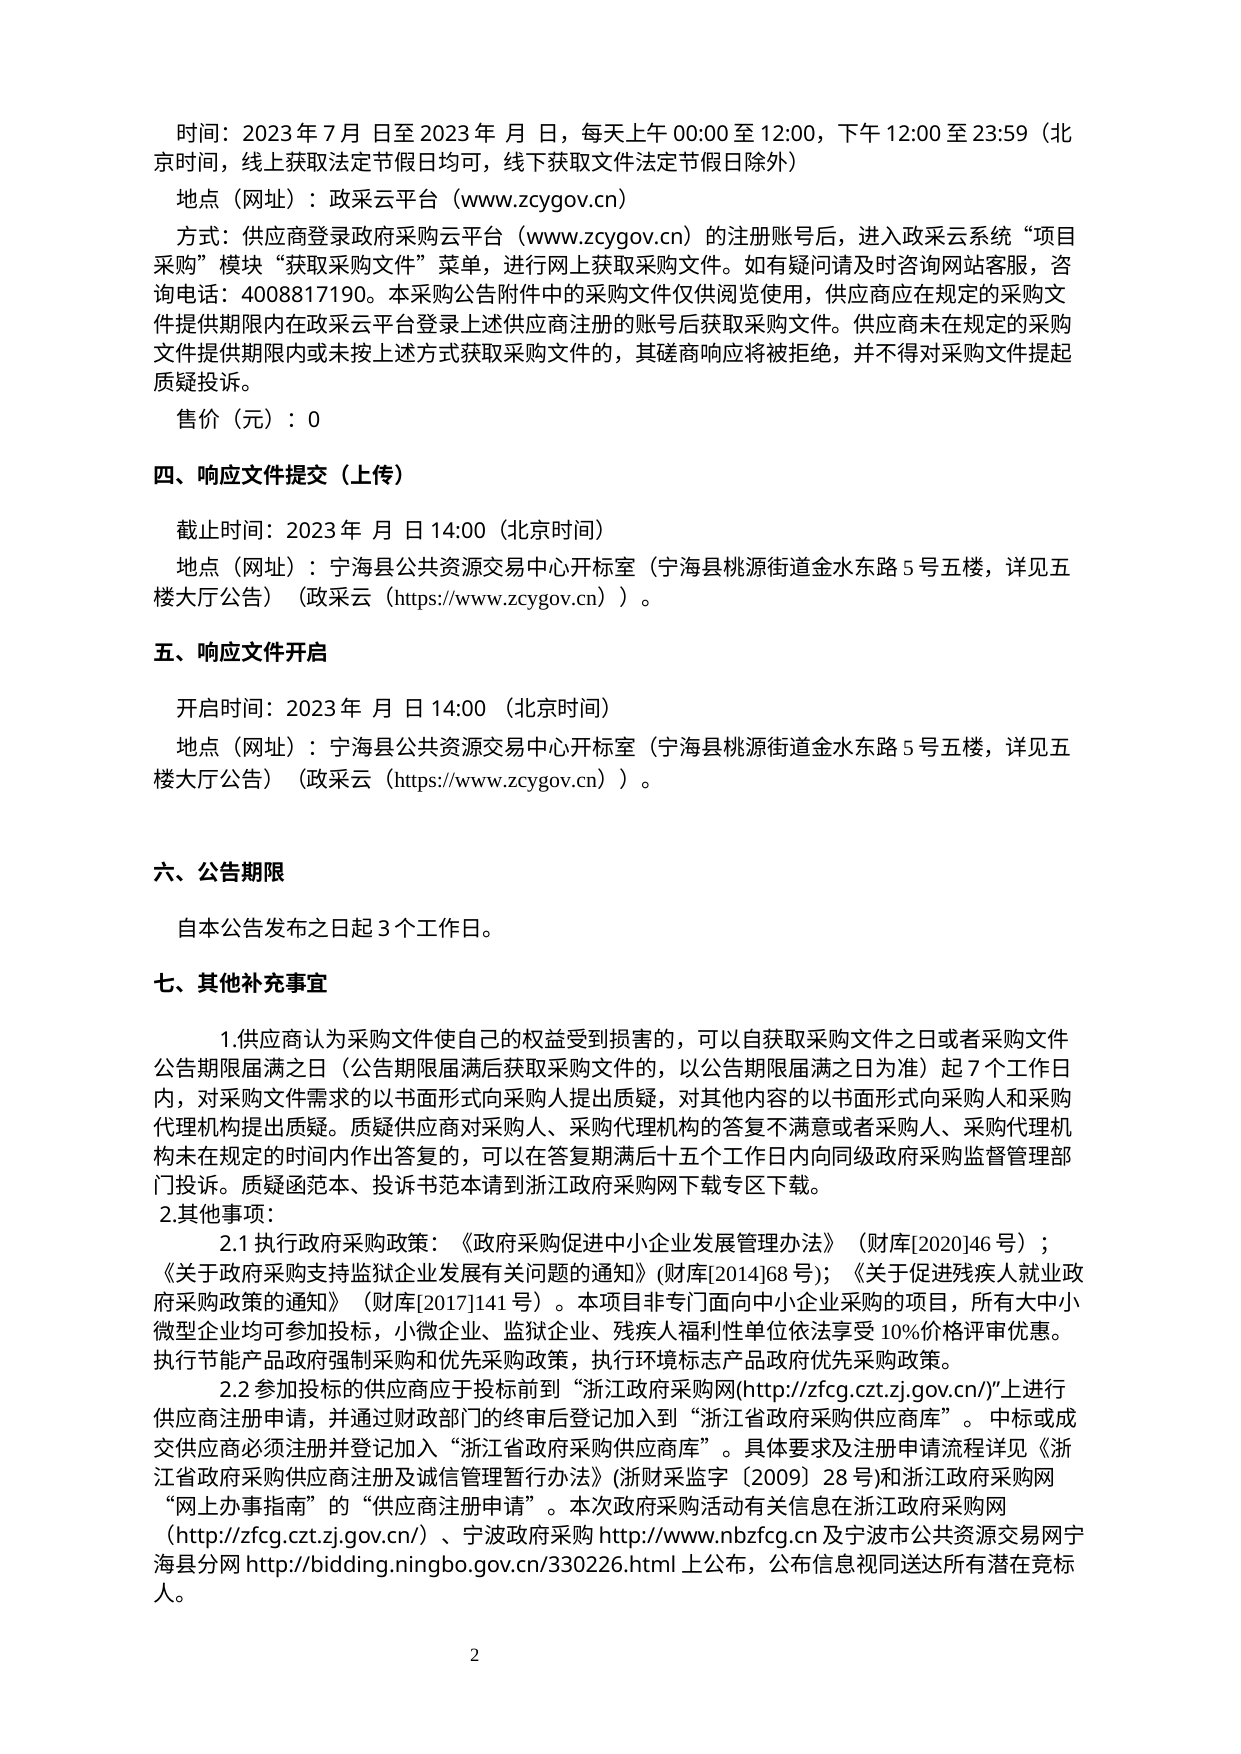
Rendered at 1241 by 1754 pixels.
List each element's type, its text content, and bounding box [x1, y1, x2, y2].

text 四、响应文件提交（上传） [153, 460, 1087, 489]
text 五、响应文件开启 [153, 637, 1087, 667]
text 时间：2023年7月 日至2023年 月 日，每天上午00:00至12:00，下午12:00至23:59（北京时间，线上获取法定节假日均可，线下获取文件法定节假日除外） [153, 118, 1087, 176]
text 地点（网址）：宁海县公共资源交易中心开标室（宁海县桃源街道金水东路5号五楼，详见五楼大厅公告）（政采云（https://www.zcygov.cn））。 [153, 552, 1087, 611]
text 自本公告发布之日起3个工作日。 [153, 913, 1087, 942]
text 七、其他补充事宜 [153, 968, 1087, 998]
text 2.1执行政府采购政策：《政府采购促进中小企业发展管理办法》（财库[2020]46号）；《关于政府采购支持监狱企业发展有关问题的通知》(财库[2014]68号)；《关于促进残疾人就业政府采购政策的通知》（财库[2017]141号）。本项目非专门面向中小企业采购的项目，所有大中小微型企业均可参加投标，小微企业、监狱企业、残疾人福利性单位依法享受10%价格评审优惠。执行节能产品政府强制采购和优先采购政策，执行环境标志产品政府优先采购政策。 [153, 1228, 1087, 1374]
text 2.2参加投标的供应商应于投标前到“浙江政府采购网(http://zfcg.czt.zj.gov.cn/)”上进行供应商注册申请，并通过财政部门的终审后登记加入到“浙江省政府采购供应商库”。 中标或成交供应商必须注册并登记加入“浙江省政府采购供应商库”。具体要求及注册申请流程详见《浙江省政府采购供应商注册及诚信管理暂行办法》(浙财采监字〔2009〕28号)和浙江政府采购网“网上办事指南”的“供应商注册申请”。本次政府采购活动有关信息在浙江政府采购网（http://zfcg.czt.zj.gov.cn/）、宁波政府采购http://www.nbzfcg.cn及宁波市公共资源交易网宁海县分网http://bidding.ningbo.gov.cn/330226.html上公布，公布信息视同送达所有潜在竞标人。 [153, 1374, 1087, 1608]
text 截止时间：2023年 月 日14:00（北京时间） [153, 516, 1087, 545]
text 方式：供应商登录政府采购云平台（www.zcygov.cn）的注册账号后，进入政采云系统“项目采购”模块“获取采购文件”菜单，进行网上获取采购文件。如有疑问请及时咨询网站客服，咨询电话：4008817190。本采购公告附件中的采购文件仅供阅览使用，供应商应在规定的采购文件提供期限内在政采云平台登录上述供应商注册的账号后获取采购文件。供应商未在规定的采购文件提供期限内或未按上述方式获取采购文件的，其磋商响应将被拒绝，并不得对采购文件提起质疑投诉。 [153, 221, 1087, 396]
text 2.其他事项： [153, 1199, 1087, 1228]
text 六、公告期限 [153, 857, 1087, 886]
text 售价（元）：0 [153, 404, 1087, 433]
text 1.供应商认为采购文件使自己的权益受到损害的，可以自获取采购文件之日或者采购文件公告期限届满之日（公告期限届满后获取采购文件的，以公告期限届满之日为准）起7个工作日内，对采购文件需求的以书面形式向采购人提出质疑，对其他内容的以书面形式向采购人和采购代理机构提出质疑。质疑供应商对采购人、采购代理机构的答复不满意或者采购人、采购代理机构未在规定的时间内作出答复的，可以在答复期满后十五个工作日内向同级政府采购监督管理部门投诉。质疑函范本、投诉书范本请到浙江政府采购网下载专区下载。 [153, 1024, 1087, 1199]
text 开启时间：2023年 月 日 14:00 （北京时间） [153, 693, 1087, 722]
text 地点（网址）：宁海县公共资源交易中心开标室（宁海县桃源街道金水东路5号五楼，详见五楼大厅公告）（政采云（https://www.zcygov.cn））。 [153, 730, 1087, 793]
text 地点（网址）：政采云平台（www.zcygov.cn） [153, 184, 1087, 213]
